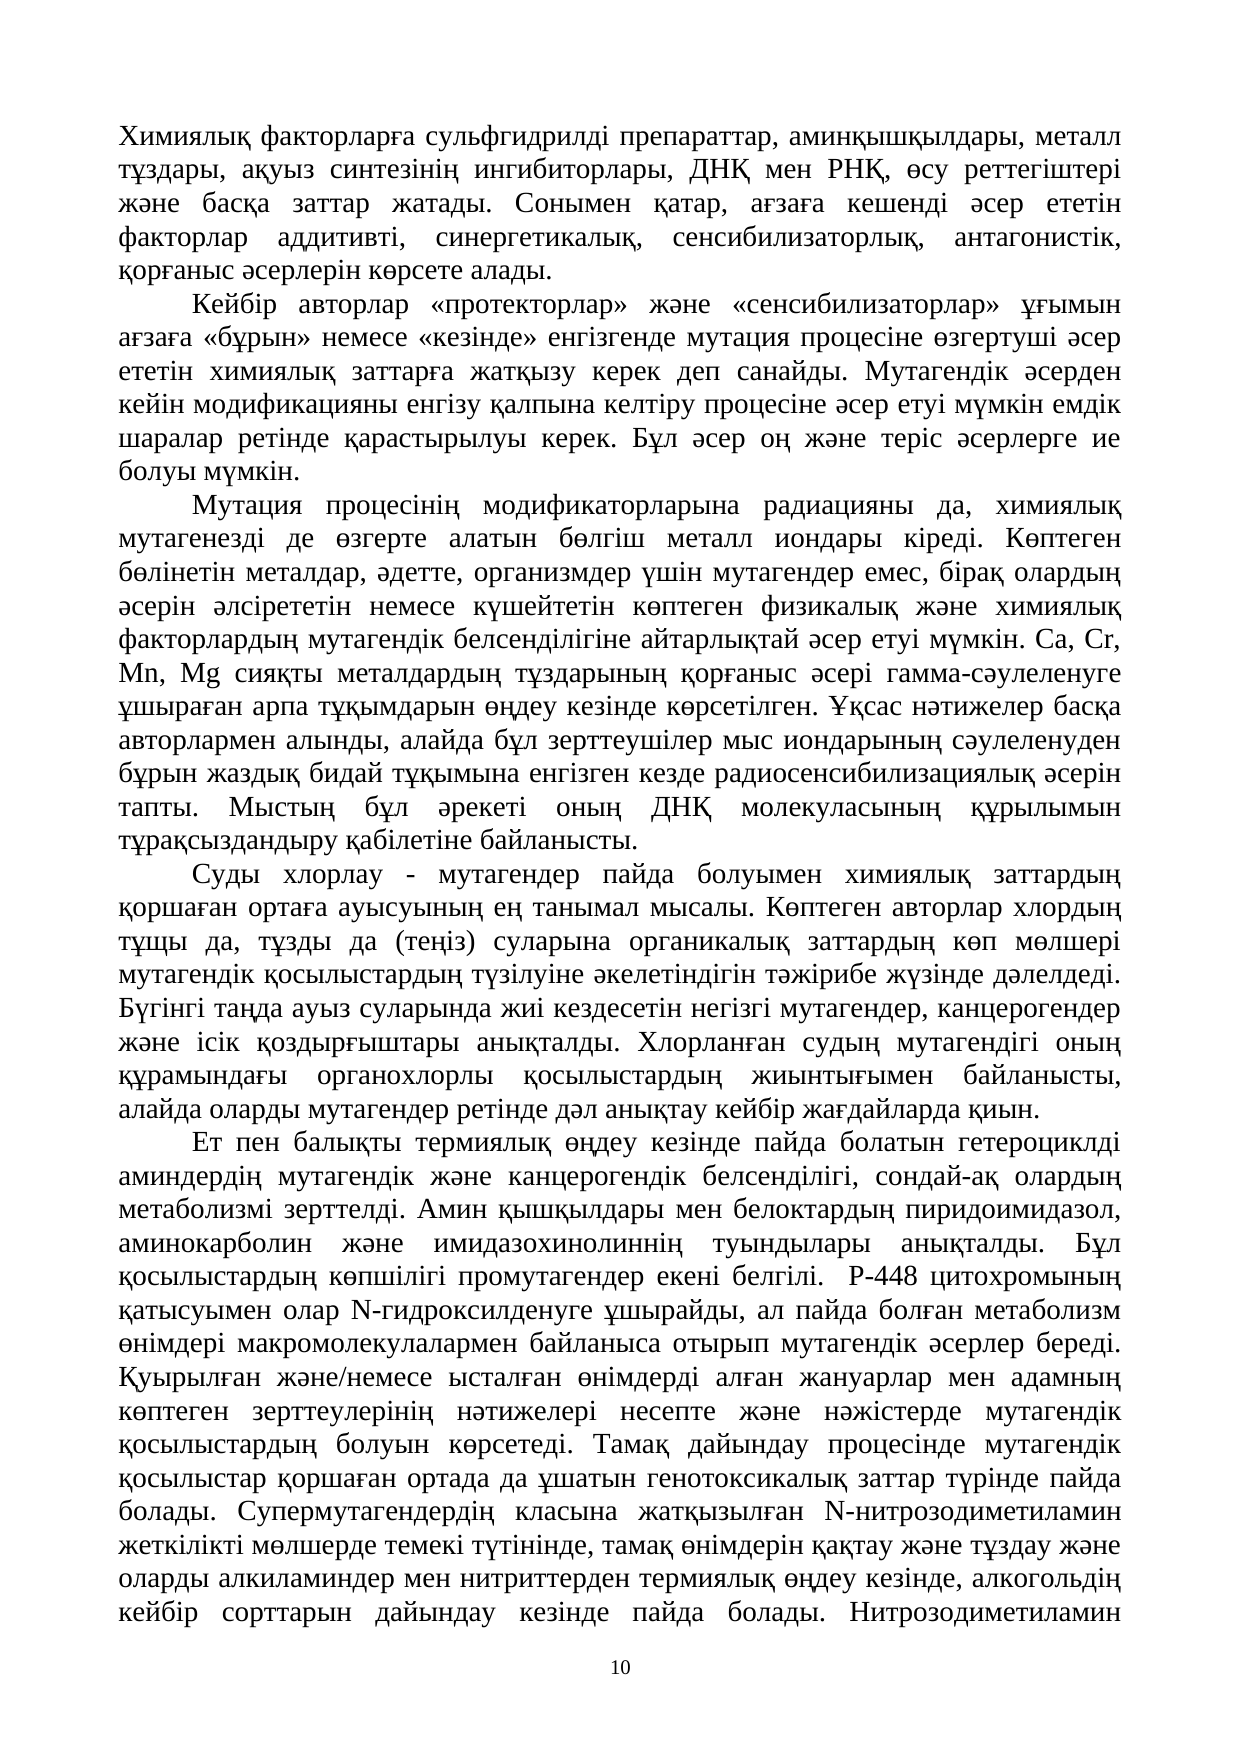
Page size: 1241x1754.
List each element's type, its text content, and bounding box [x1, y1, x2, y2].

text Мутация процесінің модификаторларына радиацияны да, химиялық мутагенезді де өзгерте алатын бөлгіш металл иондары кіреді. Көптеген бөлінетін металдар, әдетте, организмдер үшін мутагендер емес, бірақ олардың әсерін әлсірететін немесе күшейтетін көптеген физикалық және химиялық факторлардың мутагендік белсенділігіне айтарлықтай әсер етуі мүмкін. Ca, Cr, Mn, Mg сияқты металдардың тұздарының қорғаныс әсері гамма-сәулеленуге ұшыраған арпа тұқымдарын өңдеу кезінде көрсетілген. Ұқсас нәтижелер басқа авторлармен алынды, алайда бұл зерттеушілер мыс иондарының сәулеленуден бұрын жаздық бидай тұқымына енгізген кезде радиосенсибилизациялық әсерін тапты. Мыстың бұл әрекеті оның ДНҚ молекуласының құрылымын тұрақсыздандыру қабілетіне байланысты. [118, 487, 1122, 856]
text Суды хлорлау - мутагендер пайда болуымен химиялық заттардың қоршаған ортаға ауысуының ең танымал мысалы. Көптеген авторлар хлордың тұщы да, тұзды да (теңіз) суларына органикалық заттардың көп мөлшері мутагендік қосылыстардың түзілуіне әкелетіндігін тәжірибе жүзінде дәлелдеді. Бүгінгі таңда ауыз суларында жиі кездесетін негізгі мутагендер, канцерогендер және ісік қоздырғыштары анықталды. Хлорланған судың мутагендігі оның құрамындағы органохлорлы қосылыстардың жиынтығымен байланысты, алайда оларды мутагендер ретінде дәл анықтау кейбір жағдайларда қиын. [118, 856, 1122, 1124]
text Кейбір авторлар «протекторлар» және «сенсибилизаторлар» ұғымын ағзаға «бұрын» немесе «кезінде» енгізгенде мутация процесіне өзгертуші әсер ететін химиялық заттарға жатқызу керек деп санайды. Мутагендік әсерден кейін модификацияны енгізу қалпына келтіру процесіне әсер етуі мүмкін емдік шаралар ретінде қарастырылуы керек. Бұл әсер оң және теріс әсерлерге ие болуы мүмкін. [118, 286, 1122, 487]
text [118, 118, 1122, 286]
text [118, 1124, 1122, 1627]
